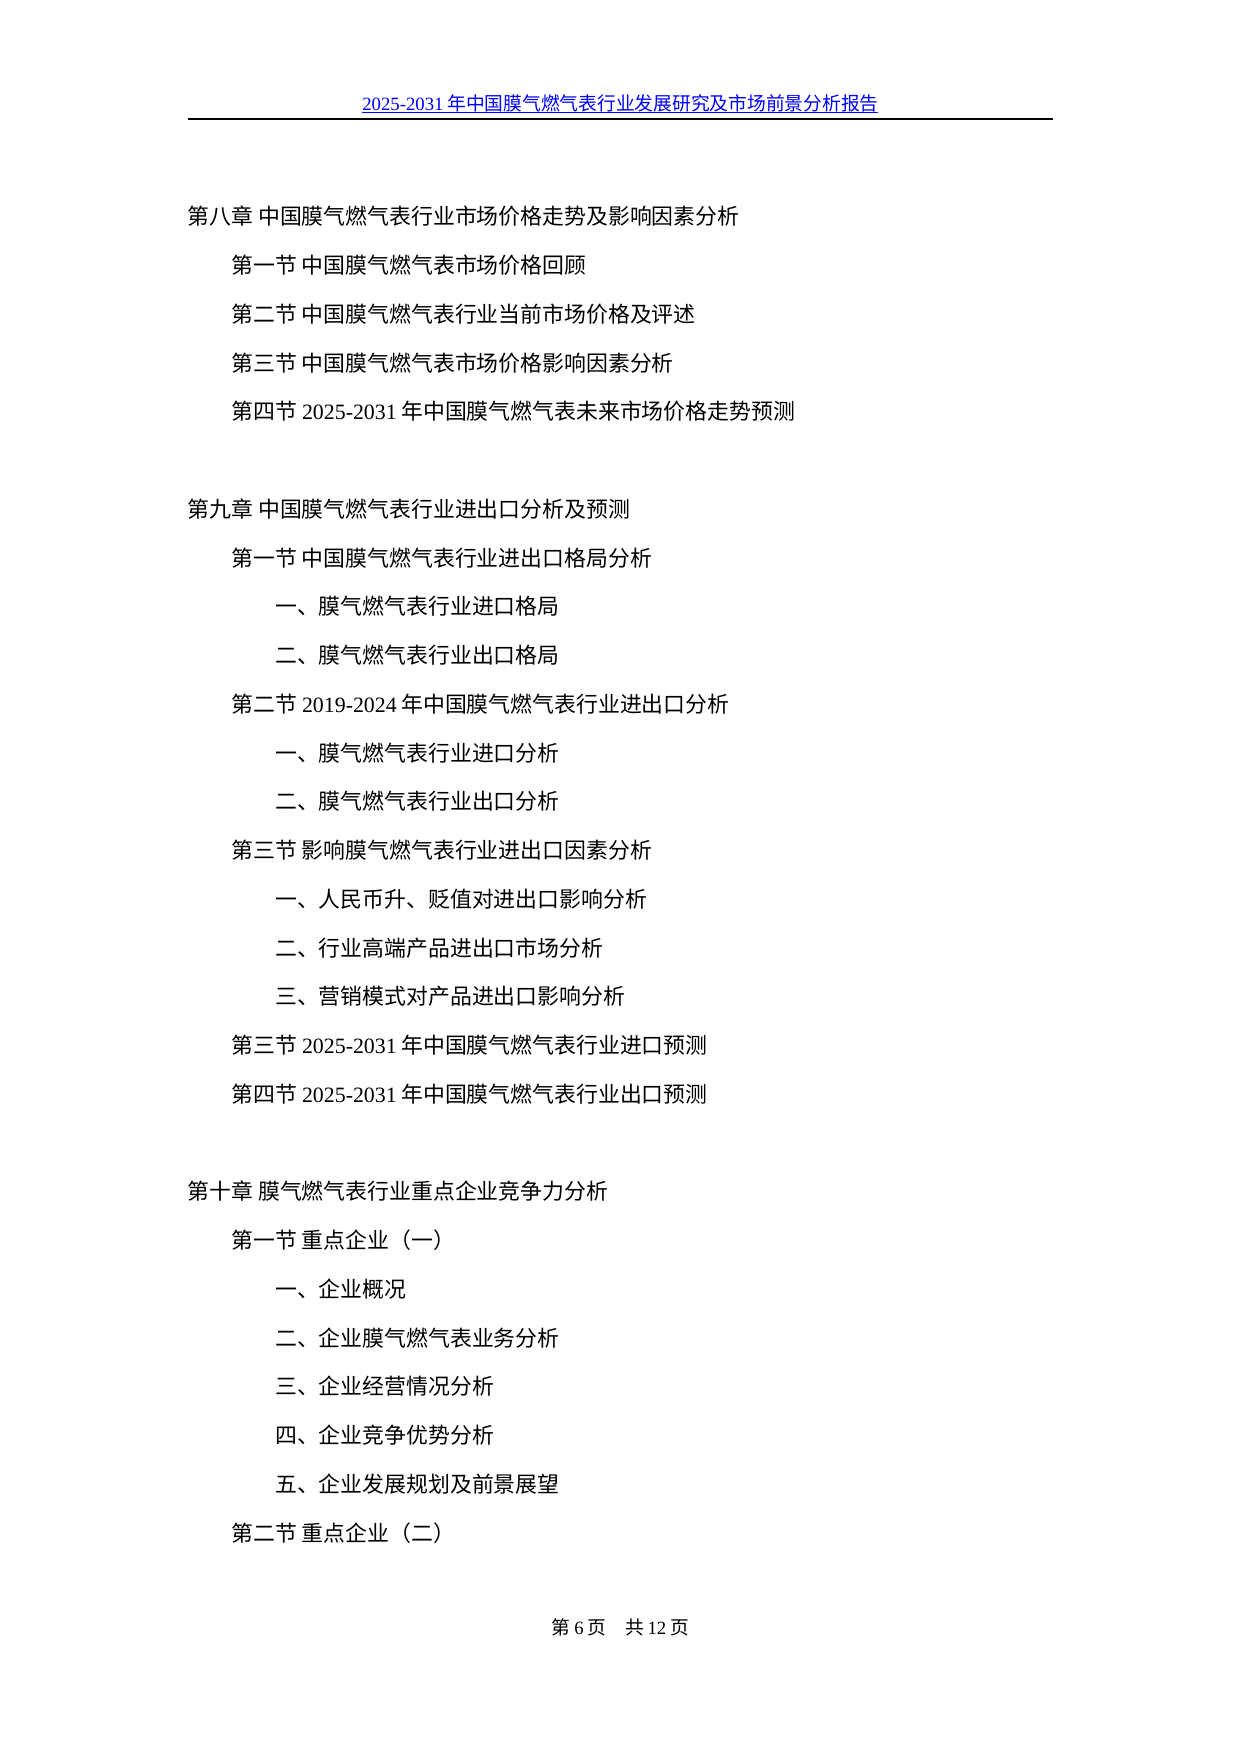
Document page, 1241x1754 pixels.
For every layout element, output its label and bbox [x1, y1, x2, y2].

text [187, 150, 1053, 1548]
